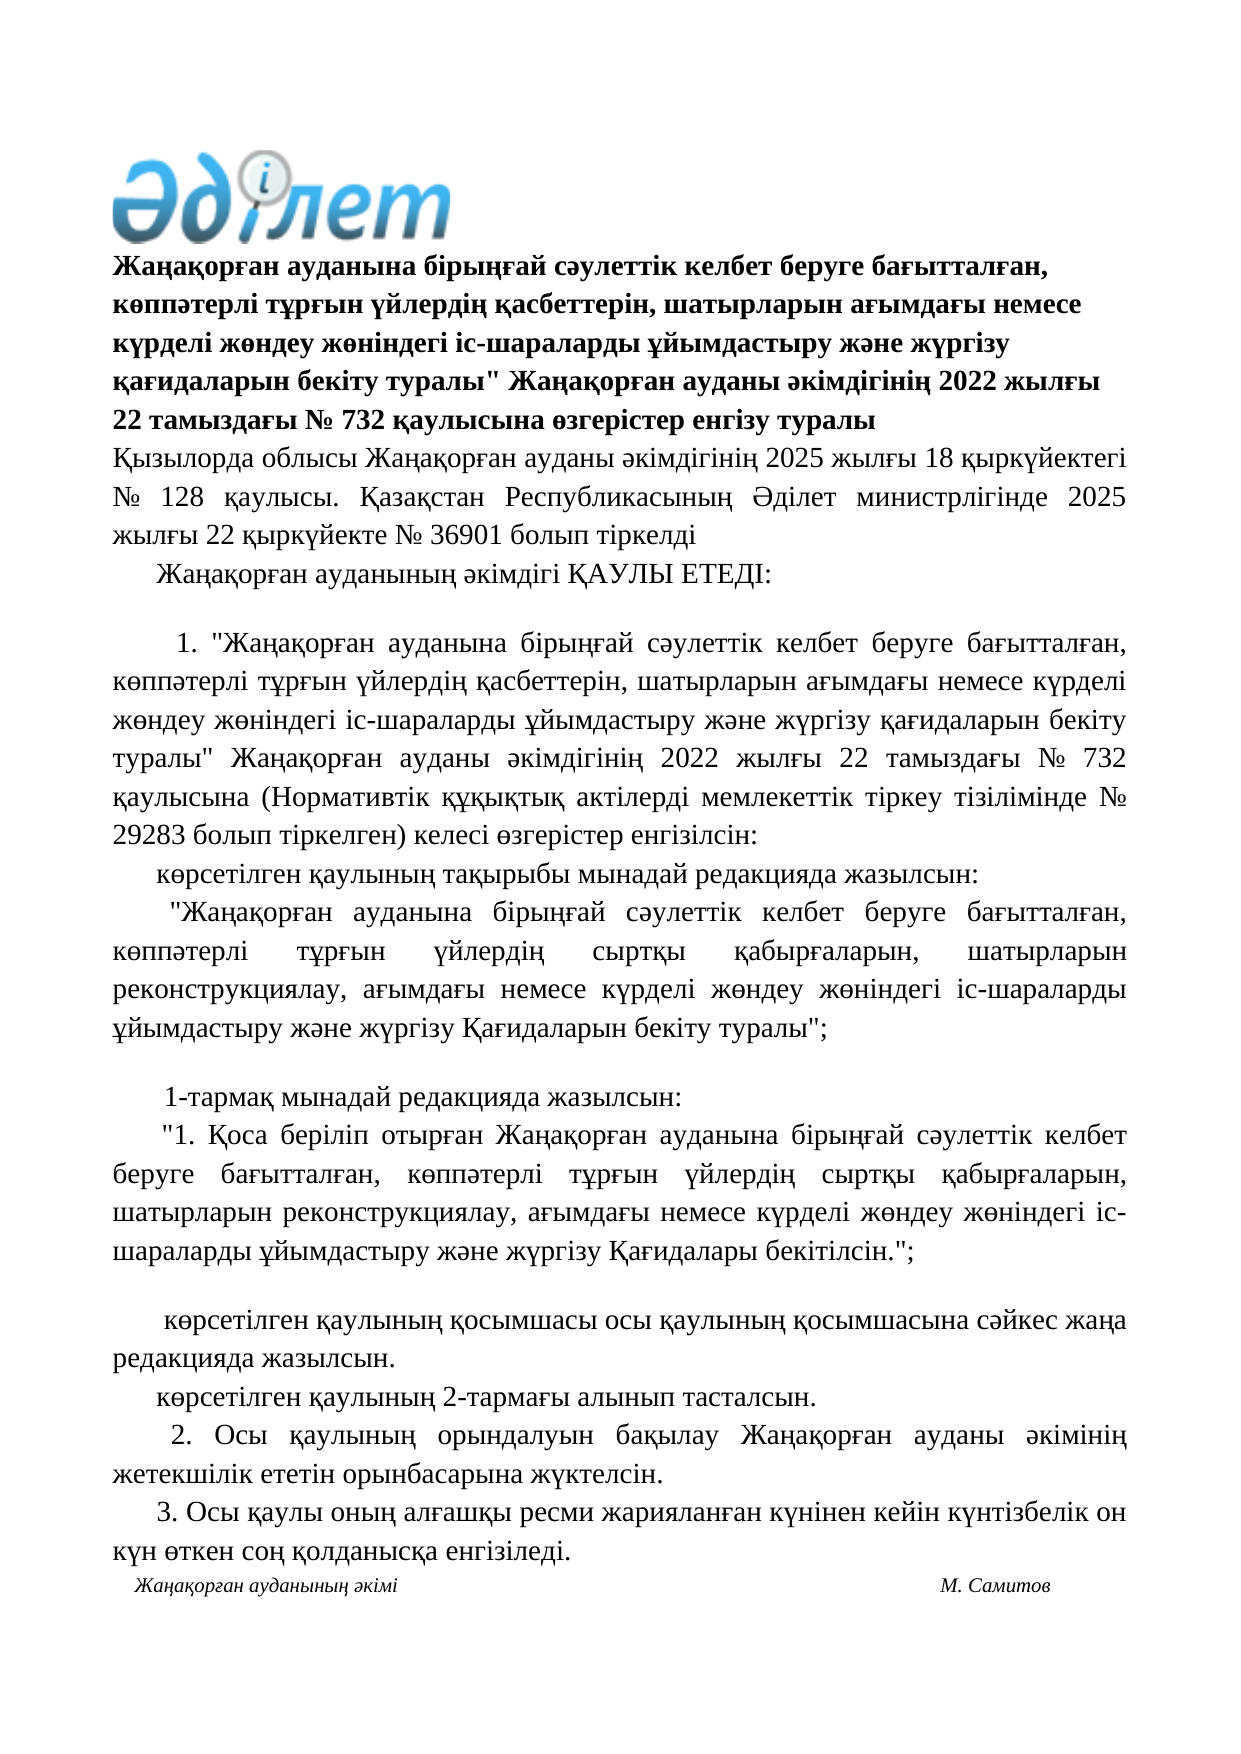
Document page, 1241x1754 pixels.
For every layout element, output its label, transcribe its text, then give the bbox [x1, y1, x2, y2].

text көрсетілген қаулының қосымшасы осы қаулының қосымшасына сәйкес жаңа редакцияда жазылсын. [112, 1302, 1128, 1374]
text көрсетілген қаулының 2-тармағы алынып тасталсын. [112, 1379, 1128, 1412]
table_header М. Самитов [939, 1572, 1240, 1603]
text 3. Осы қаулы оның алғашқы ресми жарияланған күнінен кейін күнтізбелік он күн өткен соң қолданысқа енгізіледі. [112, 1494, 1128, 1567]
text көрсетілген қаулының тақырыбы мынадай редакцияда жазылсын: [112, 856, 1128, 889]
text Жаңақорған ауданына бірыңғай сәулеттік келбет беруге бағытталған, көппәтерлі тұрғын үйлердің қасбеттерін, шатырларын ағымдағы немесе күрделі жөндеу жөніндегі іс-шараларды ұйымдастыру және жүргізу қағидаларын бекіту туралы" Жаңақорған ауданы әкімдігінің 2022 жылғы 22 тамыздағы № 732 қаулысына өзгерістер енгізу туралы [112, 248, 1128, 435]
text 1. "Жаңақорған ауданына бірыңғай сәулеттік келбет беруге бағытталған, көппәтерлі тұрғын үйлердің қасбеттерін, шатырларын ағымдағы немесе күрделі жөндеу жөніндегі іс-шараларды ұйымдастыру және жүргізу қағидаларын бекіту туралы" Жаңақорған ауданы әкімдігінің 2022 жылғы 22 тамыздағы № 732 қаулысына (Нормативтік құқықтық актілерді мемлекеттік тіркеу тізілімінде № 29283 болып тіркелген) келесі өзгерістер енгізілсін: [112, 625, 1128, 851]
text 2. Осы қаулының орындалуын бақылау Жаңақорған ауданы әкімінің жетекшілік ететін орынбасарына жүктелсін. [112, 1417, 1128, 1489]
text "1. Қоса беріліп отырған Жаңақорған ауданына бірыңғай сәулеттік келбет беруге бағытталған, көппәтерлі тұрғын үйлердің сыртқы қабырғаларын, шатырларын реконструкциялау, ағымдағы немесе күрделі жөндеу жөніндегі іс-шараларды ұйымдастыру және жүргізу Қағидалары бекітілсін."; [112, 1117, 1128, 1267]
text "Жаңақорған ауданына бірыңғай сәулеттік келбет беруге бағытталған, көппәтерлі тұрғын үйлердің сыртқы қабырғаларын, шатырларын реконструкциялау, ағымдағы немесе күрделі жөндеу жөніндегі іс-шараларды ұйымдастыру және жүргізу Қағидаларын бекіту туралы"; [112, 894, 1128, 1044]
picture [112, 150, 451, 244]
text Жаңақорған ауданының әкімдігі ҚАУЛЫ ЕТЕДІ: [112, 556, 1128, 589]
table_header Жаңақорған ауданының әкімі [101, 1572, 939, 1603]
text Қызылорда облысы Жаңақорған ауданы әкімдігінің 2025 жылғы 18 қыркүйектегі № 128 қаулысы. Қазақстан Республикасының Әділет министрлігінде 2025 жылғы 22 қыркүйекте № 36901 болып тіркелді [112, 440, 1128, 551]
text 1-тармақ мынадай редакцияда жазылсын: [112, 1079, 1128, 1112]
